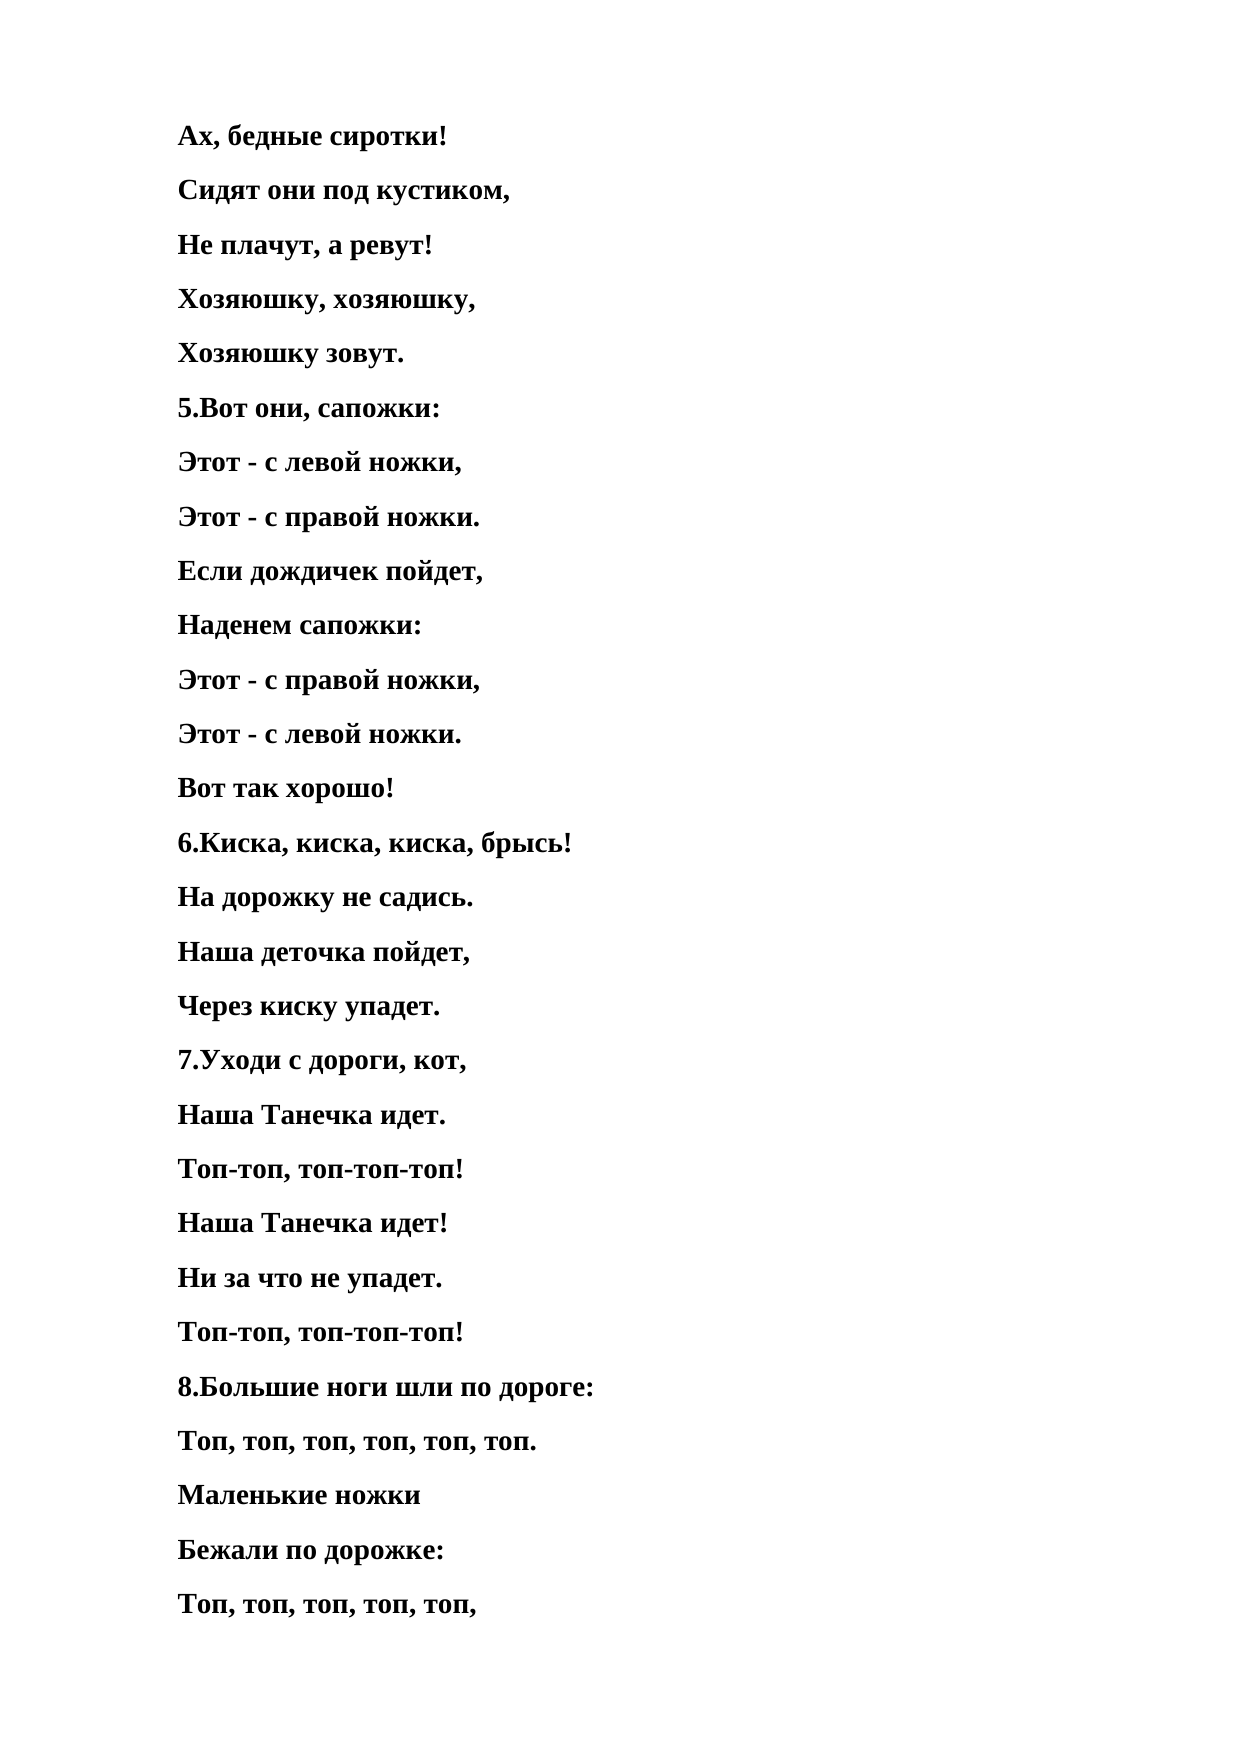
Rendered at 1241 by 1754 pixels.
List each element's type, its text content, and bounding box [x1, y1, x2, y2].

text Не плачут, а ревут! [177, 227, 1152, 260]
text Наша Танечка идет. [177, 1097, 1152, 1130]
text Хозяюшку, хозяюшку, [177, 281, 1152, 315]
text Через киску упадет. [177, 988, 1152, 1022]
text 5.Вот они, сапожки: [177, 390, 1152, 423]
text Наша деточка пойдет, [177, 934, 1152, 967]
text Сидят они под кустиком, [177, 172, 1152, 206]
text Этот - с правой ножки. [177, 499, 1152, 532]
text Вот так хорошо! [177, 771, 1152, 804]
text Хозяюшку зовут. [177, 336, 1152, 369]
text Этот - с правой ножки, [177, 662, 1152, 695]
text 8.Большие ноги шли по дороге: [177, 1369, 1152, 1402]
text Бежали по дорожке: [177, 1532, 1152, 1565]
text Если дождичек пойдет, [177, 553, 1152, 587]
text 7.Уходи с дороги, кот, [177, 1042, 1152, 1076]
text Топ-топ, топ-топ-топ! [177, 1151, 1152, 1185]
text Маленькие ножки [177, 1477, 1152, 1511]
text Ни за что не упадет. [177, 1260, 1152, 1293]
text Ах, бедные сиротки! [177, 118, 1152, 152]
text Наша Танечка идет! [177, 1206, 1152, 1239]
text Этот - с левой ножки. [177, 716, 1152, 750]
text На дорожку не садись. [177, 879, 1152, 913]
text Топ, топ, топ, топ, топ, топ. [177, 1423, 1152, 1457]
text Этот - с левой ножки, [177, 444, 1152, 478]
text Топ-топ, топ-топ-топ! [177, 1314, 1152, 1348]
text Топ, топ, топ, топ, топ, [177, 1586, 1152, 1620]
text 6.Киска, киска, киска, брысь! [177, 825, 1152, 858]
text Наденем сапожки: [177, 607, 1152, 641]
